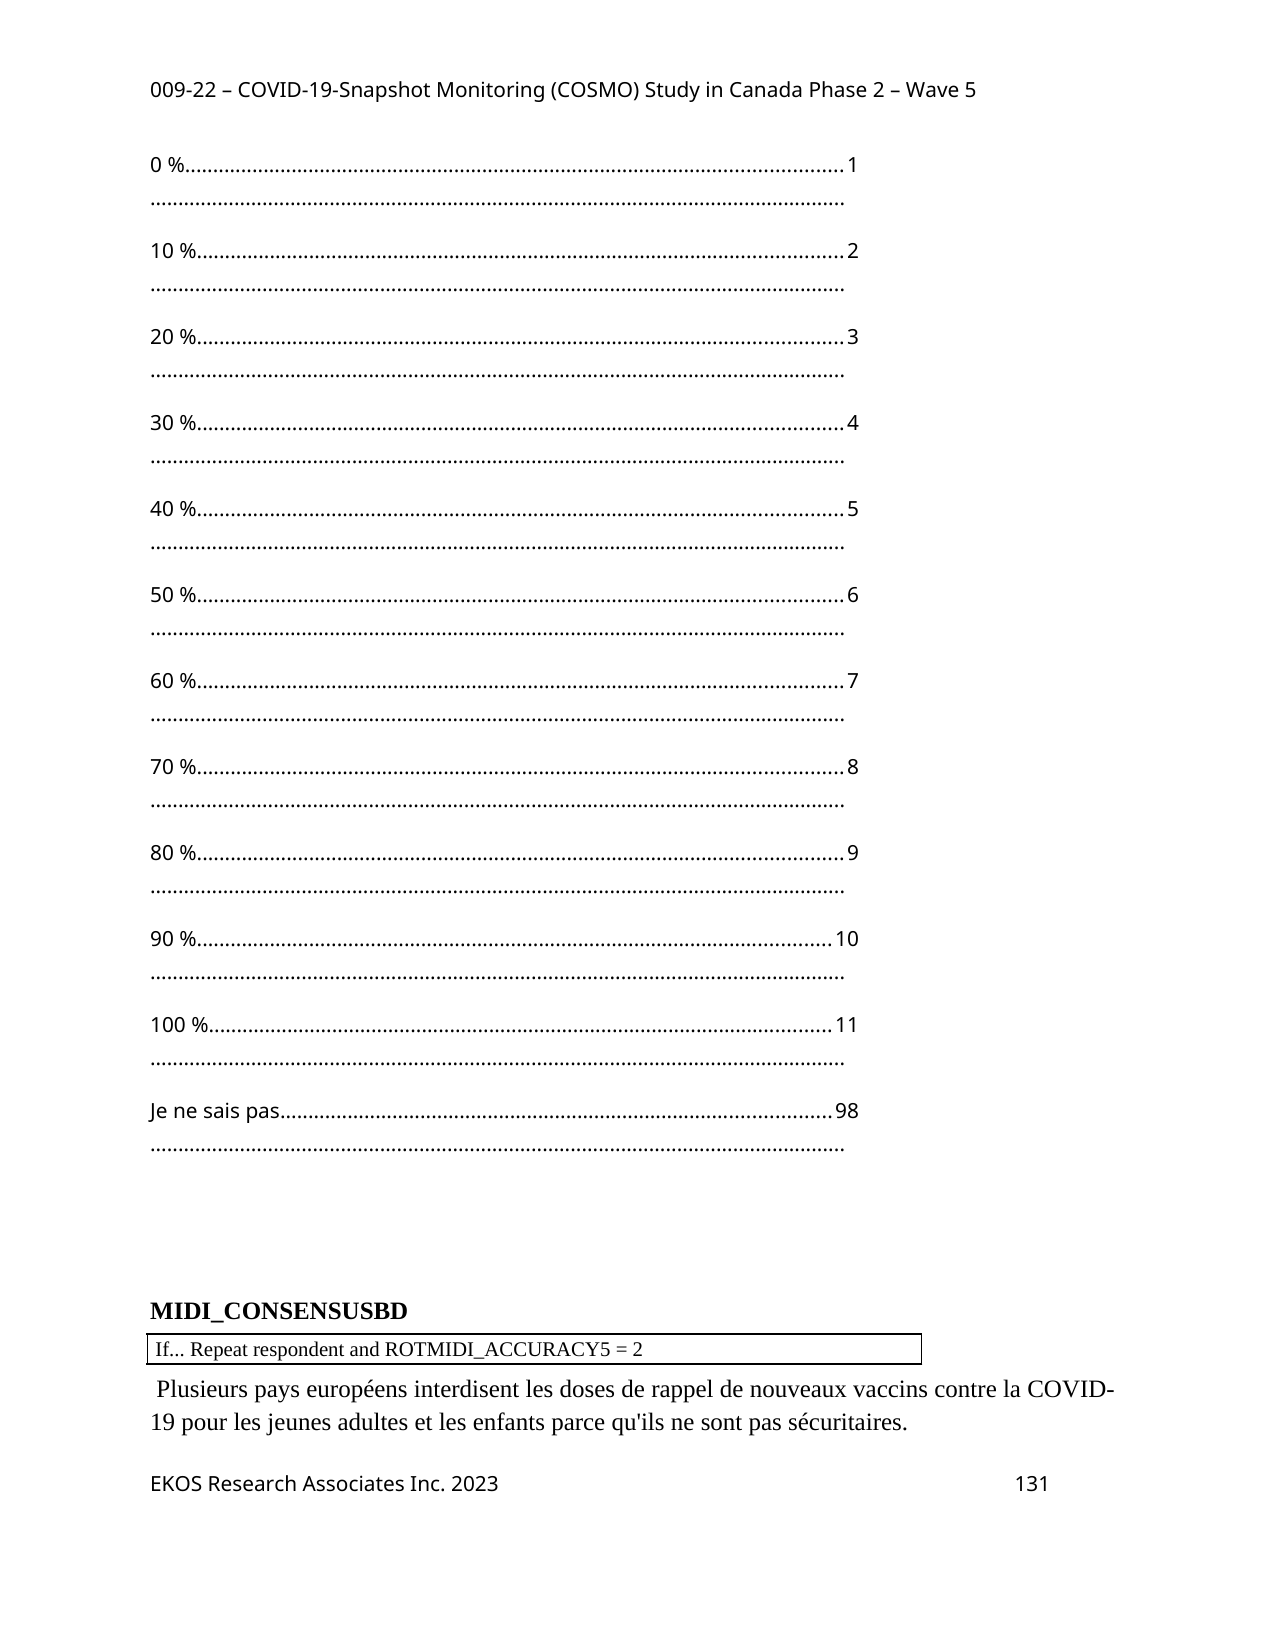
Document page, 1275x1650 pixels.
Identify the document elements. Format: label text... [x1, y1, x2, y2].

text If... Repeat respondent and ROTMIDI_ACCURACY5 = 2 [148, 1335, 921, 1363]
text 70 % 8 [150, 752, 906, 813]
text 10 % 2 [150, 236, 906, 297]
text 60 % 7 [150, 666, 906, 727]
text 90 % 10 [150, 924, 906, 985]
text Plusieurs pays européens interdisent les doses de rappel de nouveaux vaccins contre la COVID-19 pour les jeunes adultes et les enfants parce qu'ils ne sont pas sécuritaires. [150, 1374, 1125, 1436]
text 80 % 9 [150, 838, 906, 899]
text 100 % 11 [150, 1010, 906, 1071]
text 30 % 4 [150, 408, 906, 469]
text 0 % 1 [150, 150, 906, 211]
text 20 % 3 [150, 322, 906, 383]
text 50 % 6 [150, 580, 906, 641]
text Je ne sais pas 98 [150, 1096, 906, 1157]
text MIDI_CONSENSUSBD [150, 1296, 1125, 1325]
text 40 % 5 [150, 494, 906, 555]
